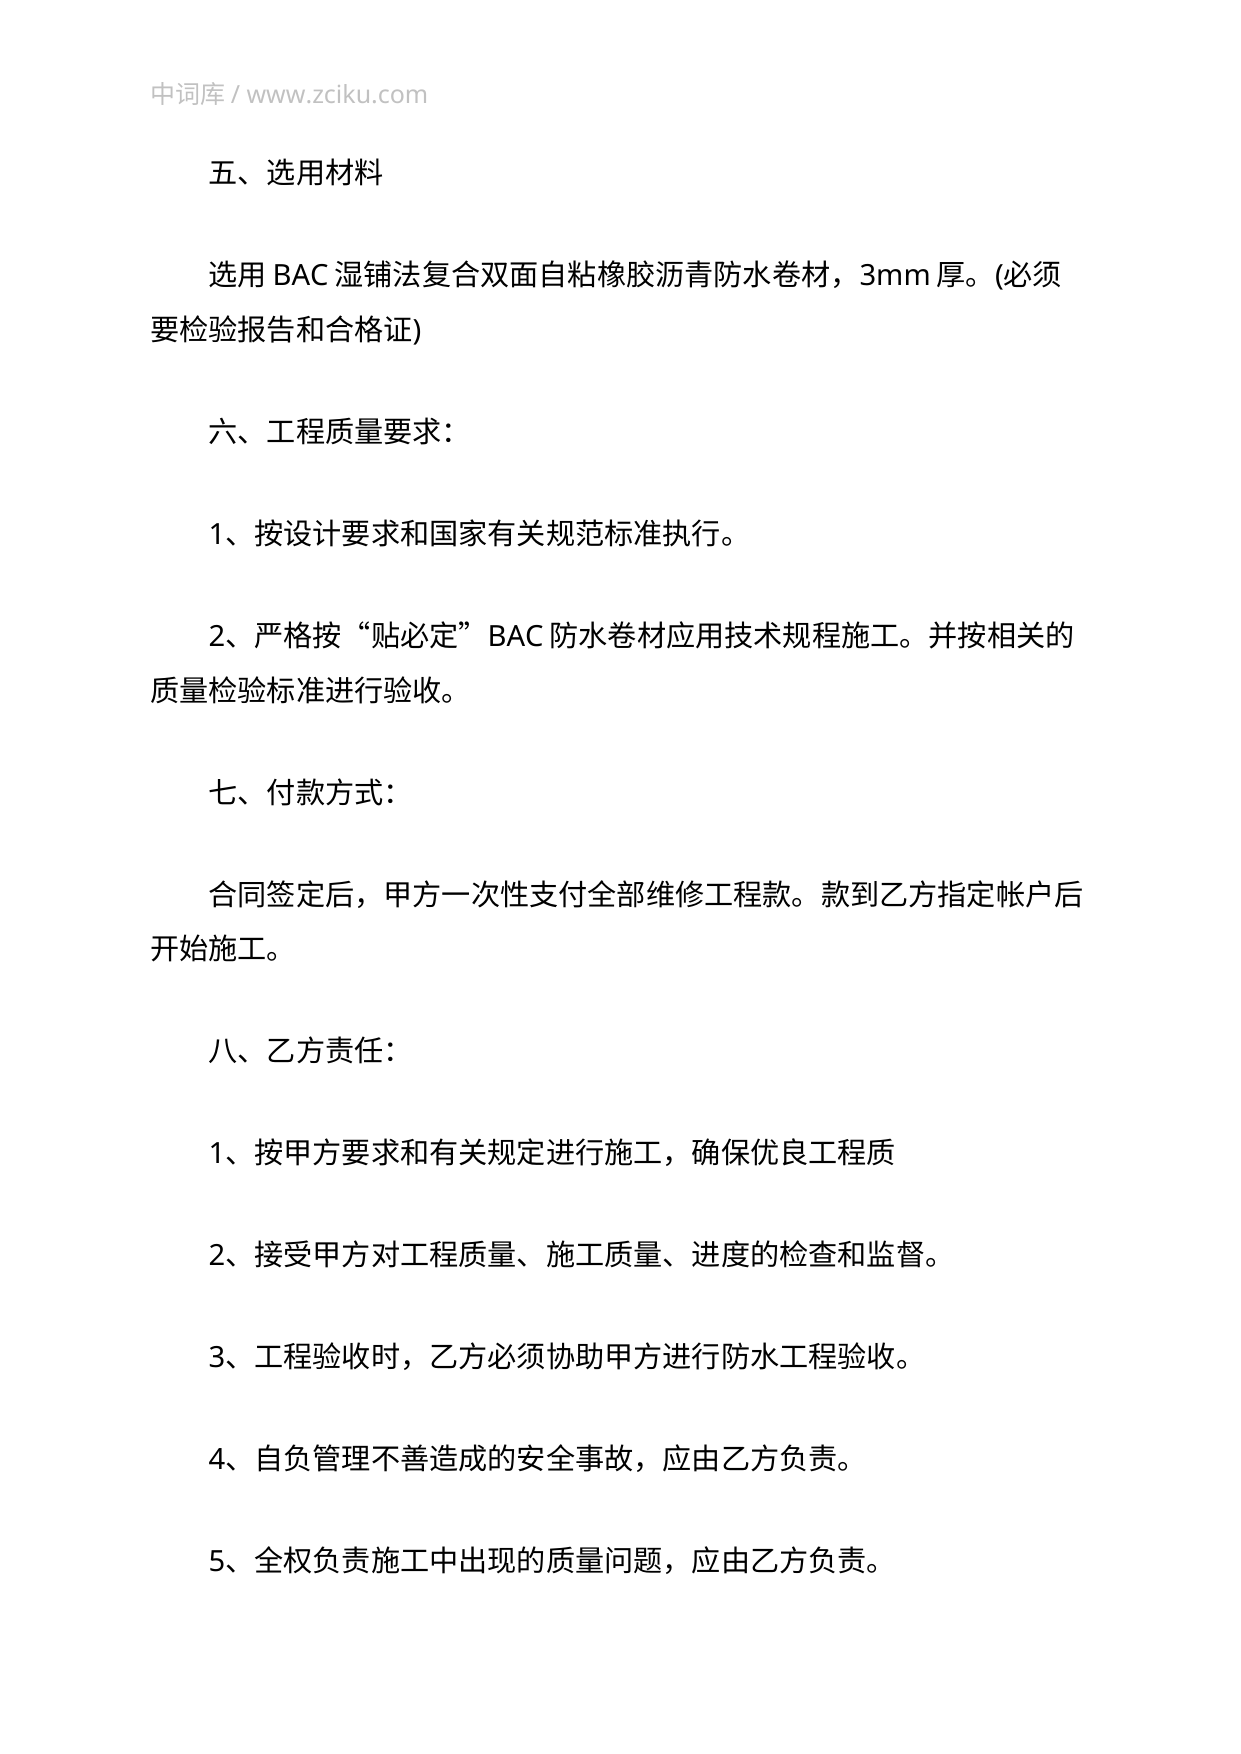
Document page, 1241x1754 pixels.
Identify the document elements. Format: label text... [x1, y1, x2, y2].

text 七、付款方式： [150, 769, 1090, 812]
text 3、工程验收时，乙方必须协助甲方进行防水工程验收。 [150, 1333, 1090, 1376]
text 2、接受甲方对工程质量、施工质量、进度的检查和监督。 [150, 1231, 1090, 1274]
text 五、选用材料 [150, 150, 1090, 192]
text 八、乙方责任： [150, 1028, 1090, 1070]
text 1、按设计要求和国家有关规范标准执行。 [150, 511, 1090, 553]
text 2、严格按“贴必定”BAC防水卷材应用技术规程施工。并按相关的质量检验标准进行验收。 [150, 612, 1090, 710]
text 4、自负管理不善造成的安全事故，应由乙方负责。 [150, 1435, 1090, 1478]
text 选用BAC湿铺法复合双面自粘橡胶沥青防水卷材，3mm厚。(必须要检验报告和合格证) [150, 252, 1090, 349]
text 1、按甲方要求和有关规定进行施工，确保优良工程质 [150, 1129, 1090, 1172]
text 5、全权负责施工中出现的质量问题，应由乙方负责。 [150, 1537, 1090, 1580]
text 六、工程质量要求： [150, 409, 1090, 451]
text 合同签定后，甲方一次性支付全部维修工程款。款到乙方指定帐户后开始施工。 [150, 871, 1090, 968]
